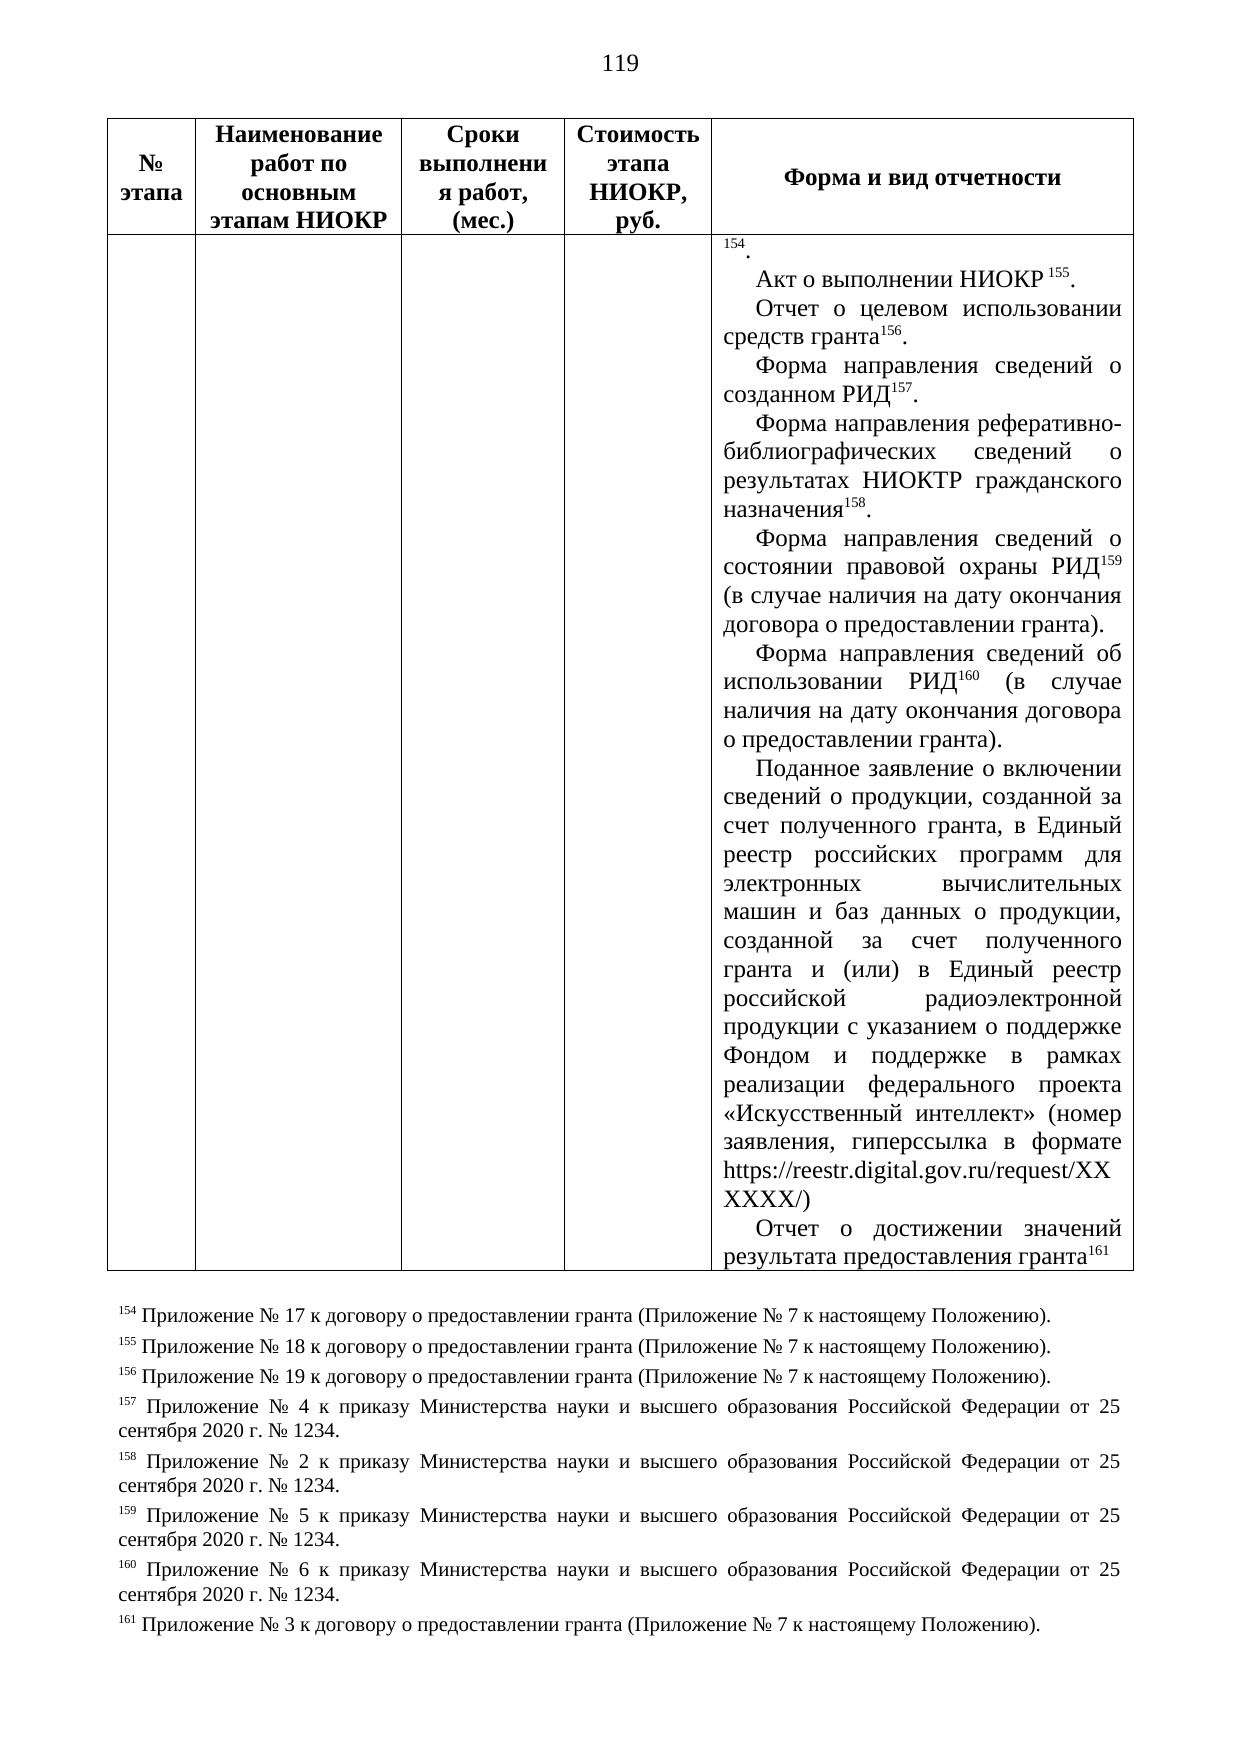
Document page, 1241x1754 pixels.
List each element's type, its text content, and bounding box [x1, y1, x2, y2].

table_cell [565, 235, 711, 1270]
table_header Сроки выполнения работ, (мес.) [402, 119, 564, 234]
table_cell [196, 235, 401, 1270]
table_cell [712, 235, 1133, 1270]
table_header Стоимость этапа НИОКР, руб. [565, 119, 711, 234]
table_cell 6 [402, 235, 564, 1270]
table_header Форма и вид отчетности [712, 119, 1133, 234]
table_header № этапа [108, 119, 195, 234]
table_cell 4 [108, 235, 195, 1270]
table_header Наименование работ по основным этапам НИОКР [196, 119, 401, 234]
